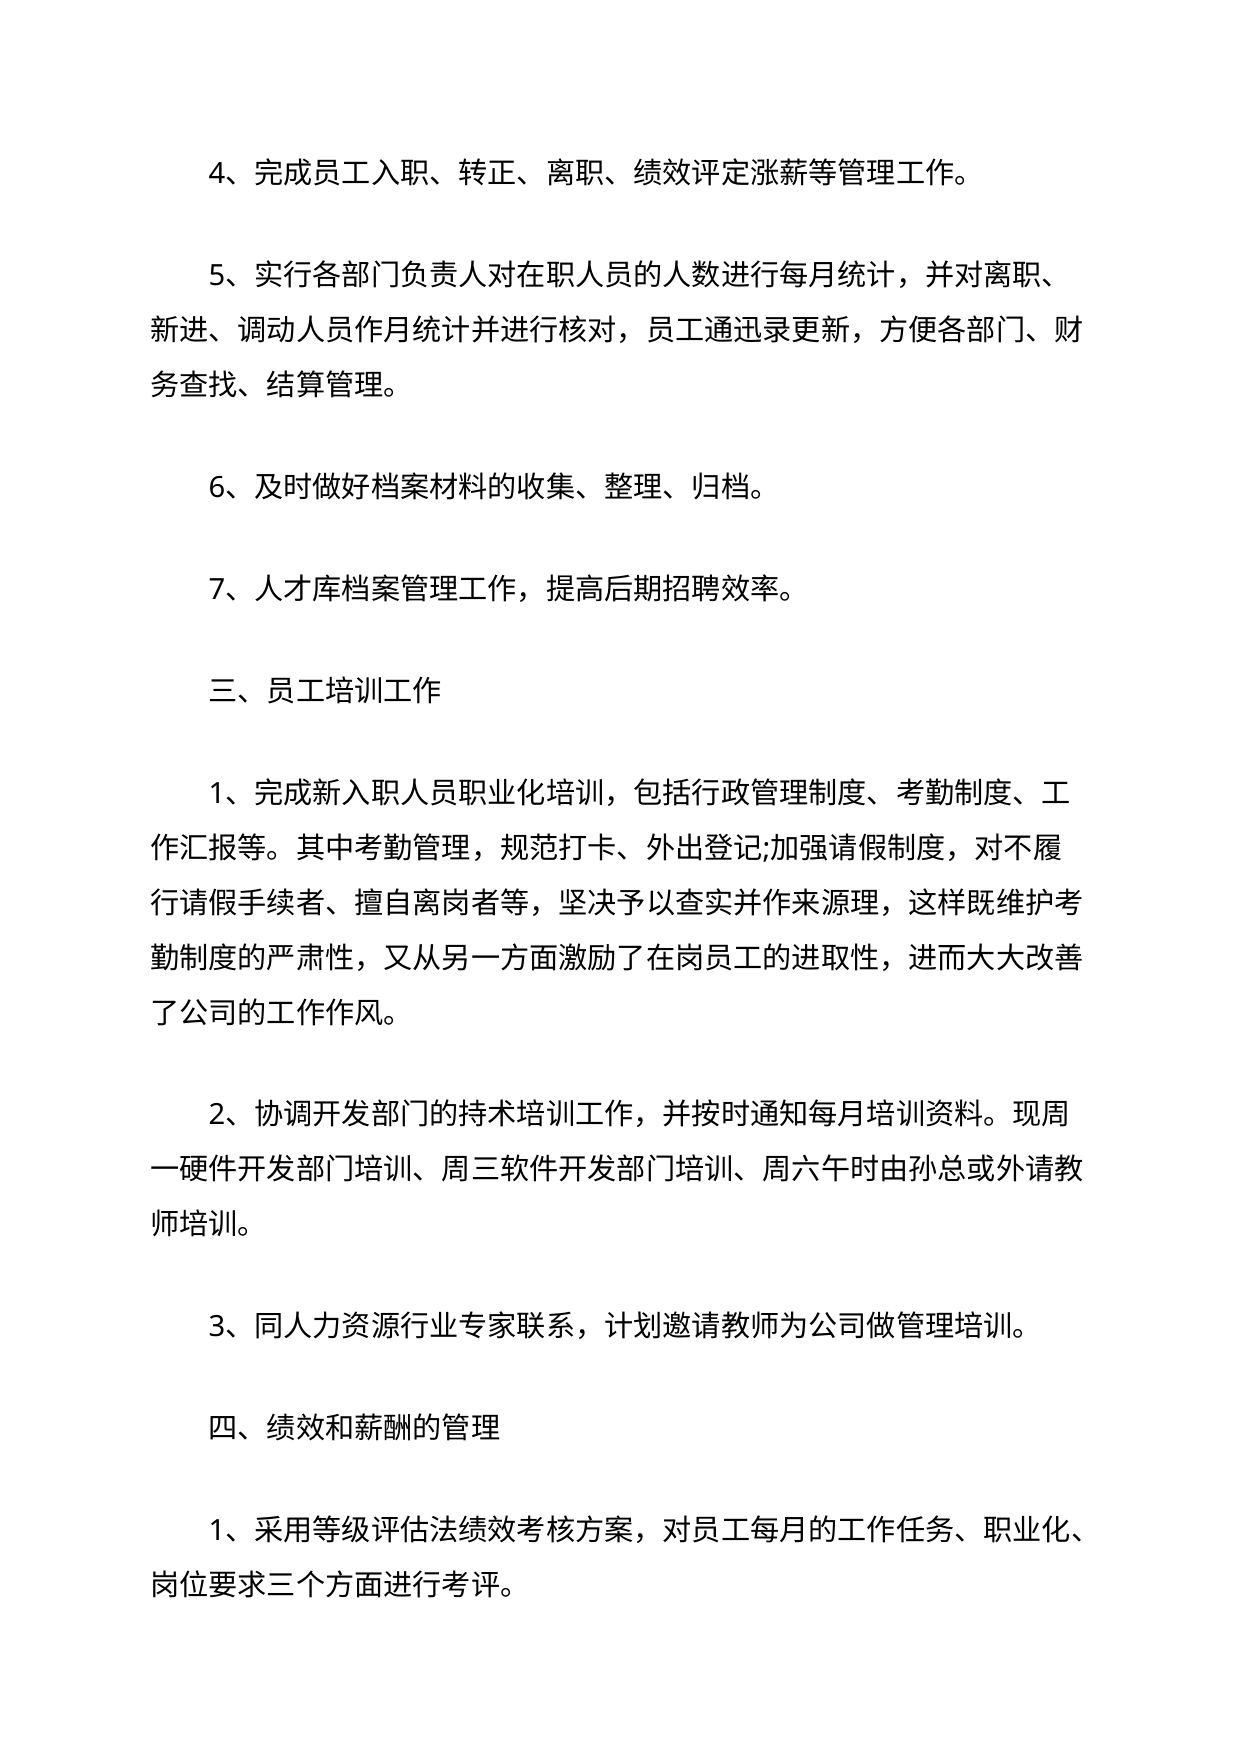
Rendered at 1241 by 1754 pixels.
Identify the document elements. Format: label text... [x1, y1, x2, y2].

text 4、完成员工入职、转正、离职、绩效评定涨薪等管理工作。 [150, 150, 1090, 192]
text 5、实行各部门负责人对在职人员的人数进行每月统计，并对离职、新进、调动人员作月统计并进行核对，员工通迅录更新，方便各部门、财务查找、结算管理。 [150, 252, 1090, 404]
text 2、协调开发部门的持术培训工作，并按时通知每月培训资料。现周一硬件开发部门培训、周三软件开发部门培训、周六午时由孙总或外请教师培训。 [150, 1091, 1090, 1243]
text 1、采用等级评估法绩效考核方案，对员工每月的工作任务、职业化、岗位要求三个方面进行考评。 [150, 1506, 1090, 1604]
text 6、及时做好档案材料的收集、整理、归档。 [150, 464, 1090, 506]
text 3、同人力资源行业专家联系，计划邀请教师为公司做管理培训。 [150, 1303, 1090, 1345]
text 三、员工培训工作 [150, 668, 1090, 710]
text 四、绩效和薪酬的管理 [150, 1404, 1090, 1447]
text 7、人才库档案管理工作，提高后期招聘效率。 [150, 566, 1090, 608]
text 1、完成新入职人员职业化培训，包括行政管理制度、考勤制度、工作汇报等。其中考勤管理，规范打卡、外出登记;加强请假制度，对不履行请假手续者、擅自离岗者等，坚决予以查实并作来源理，这样既维护考勤制度的严肃性，又从另一方面激励了在岗员工的进取性，进而大大改善了公司的工作作风。 [150, 769, 1090, 1031]
